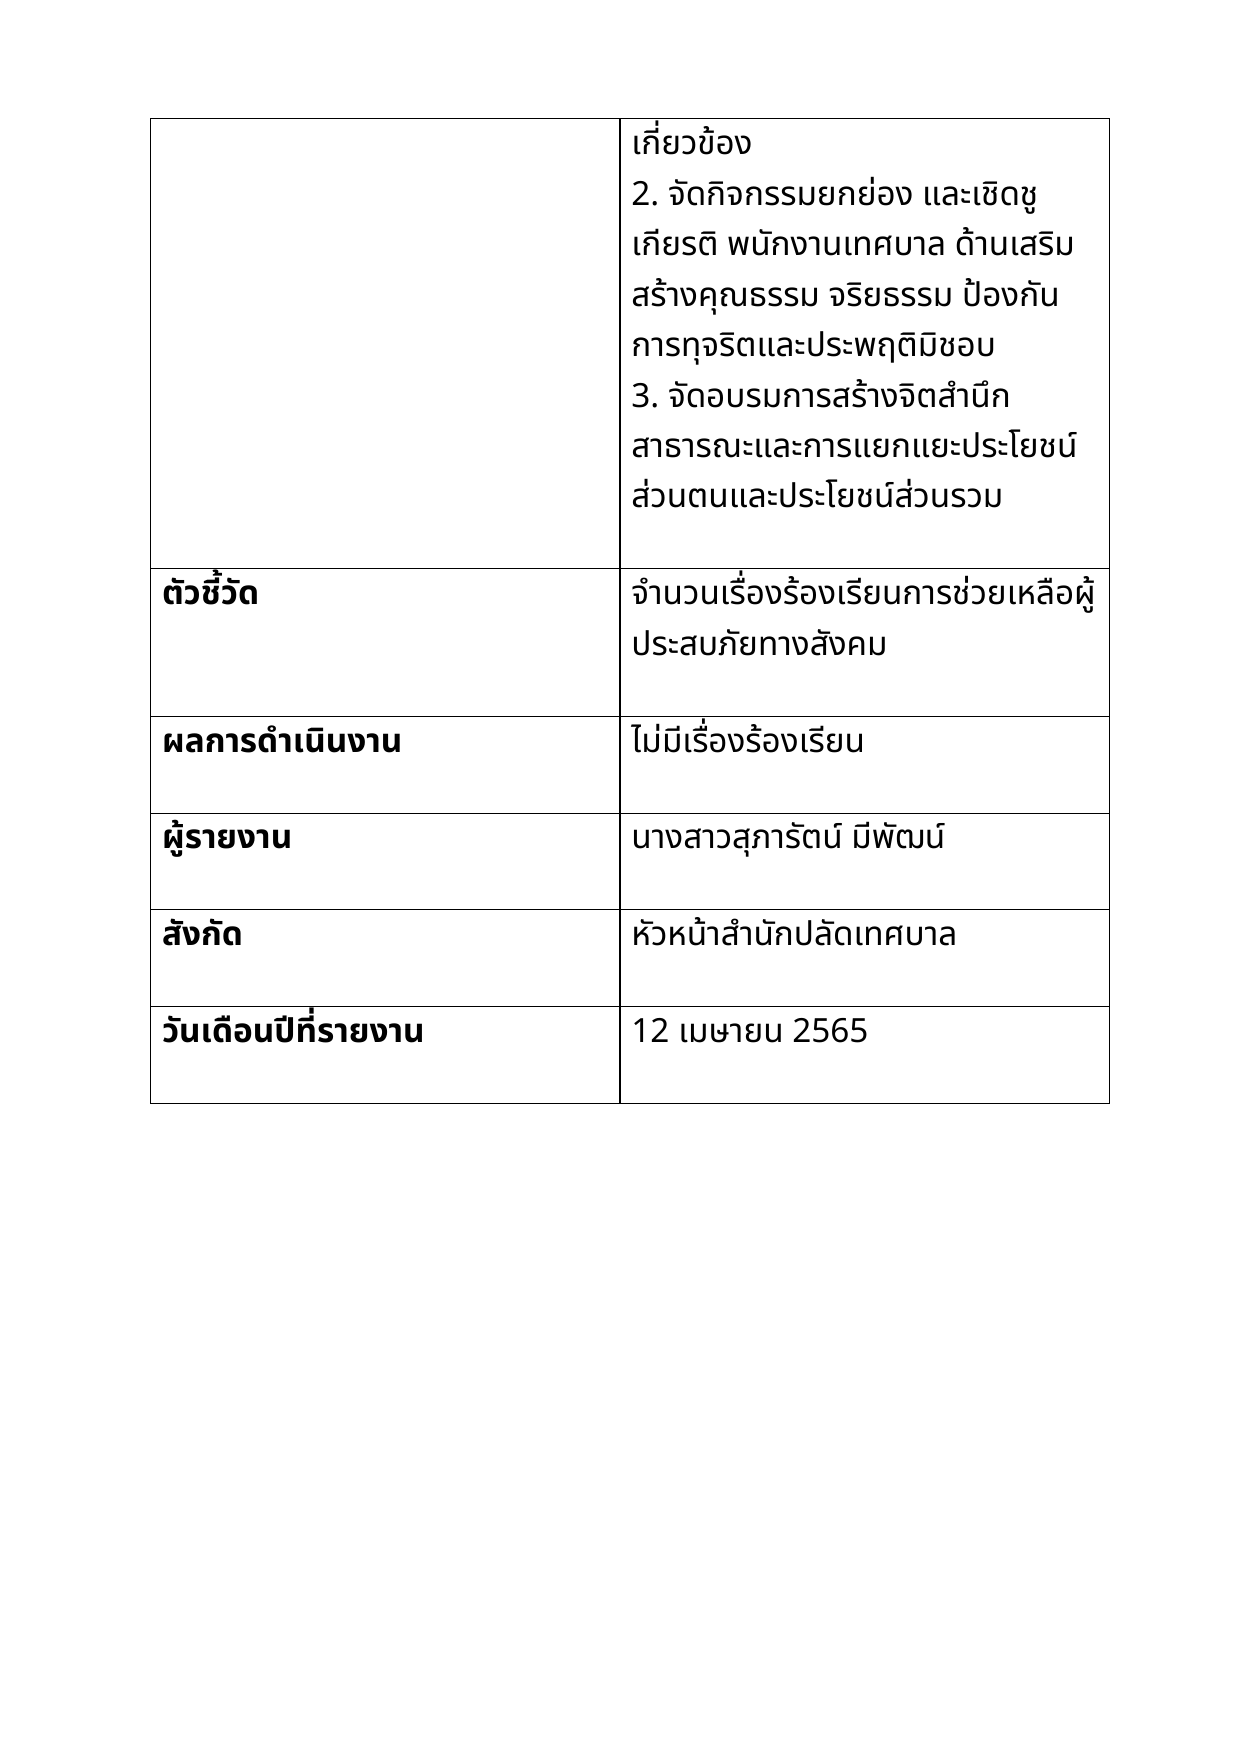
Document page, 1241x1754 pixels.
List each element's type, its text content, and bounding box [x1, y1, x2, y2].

table_cell จำนวนเรื่องร้องเรียนการช่วยเหลือผู้ประสบภัยทางสังคม [621, 569, 1109, 716]
table_cell วันเดือนปีที่รายงาน [151, 1007, 619, 1103]
table_cell หัวหน้าสำนักปลัดเทศบาล [621, 910, 1109, 1006]
table_cell ตัวชี้วัด [151, 569, 619, 716]
table_cell สังกัด [151, 910, 619, 1006]
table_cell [621, 119, 1109, 568]
table_cell ไม่มีเรื่องร้องเรียน [621, 717, 1109, 812]
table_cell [151, 119, 619, 568]
table_cell 12 เมษายน 2565 [621, 1007, 1109, 1103]
table_cell ผู้รายงาน [151, 814, 619, 909]
table_cell ผลการดำเนินงาน [151, 717, 619, 812]
table_cell นางสาวสุภารัตน์ มีพัฒน์ [621, 814, 1109, 909]
